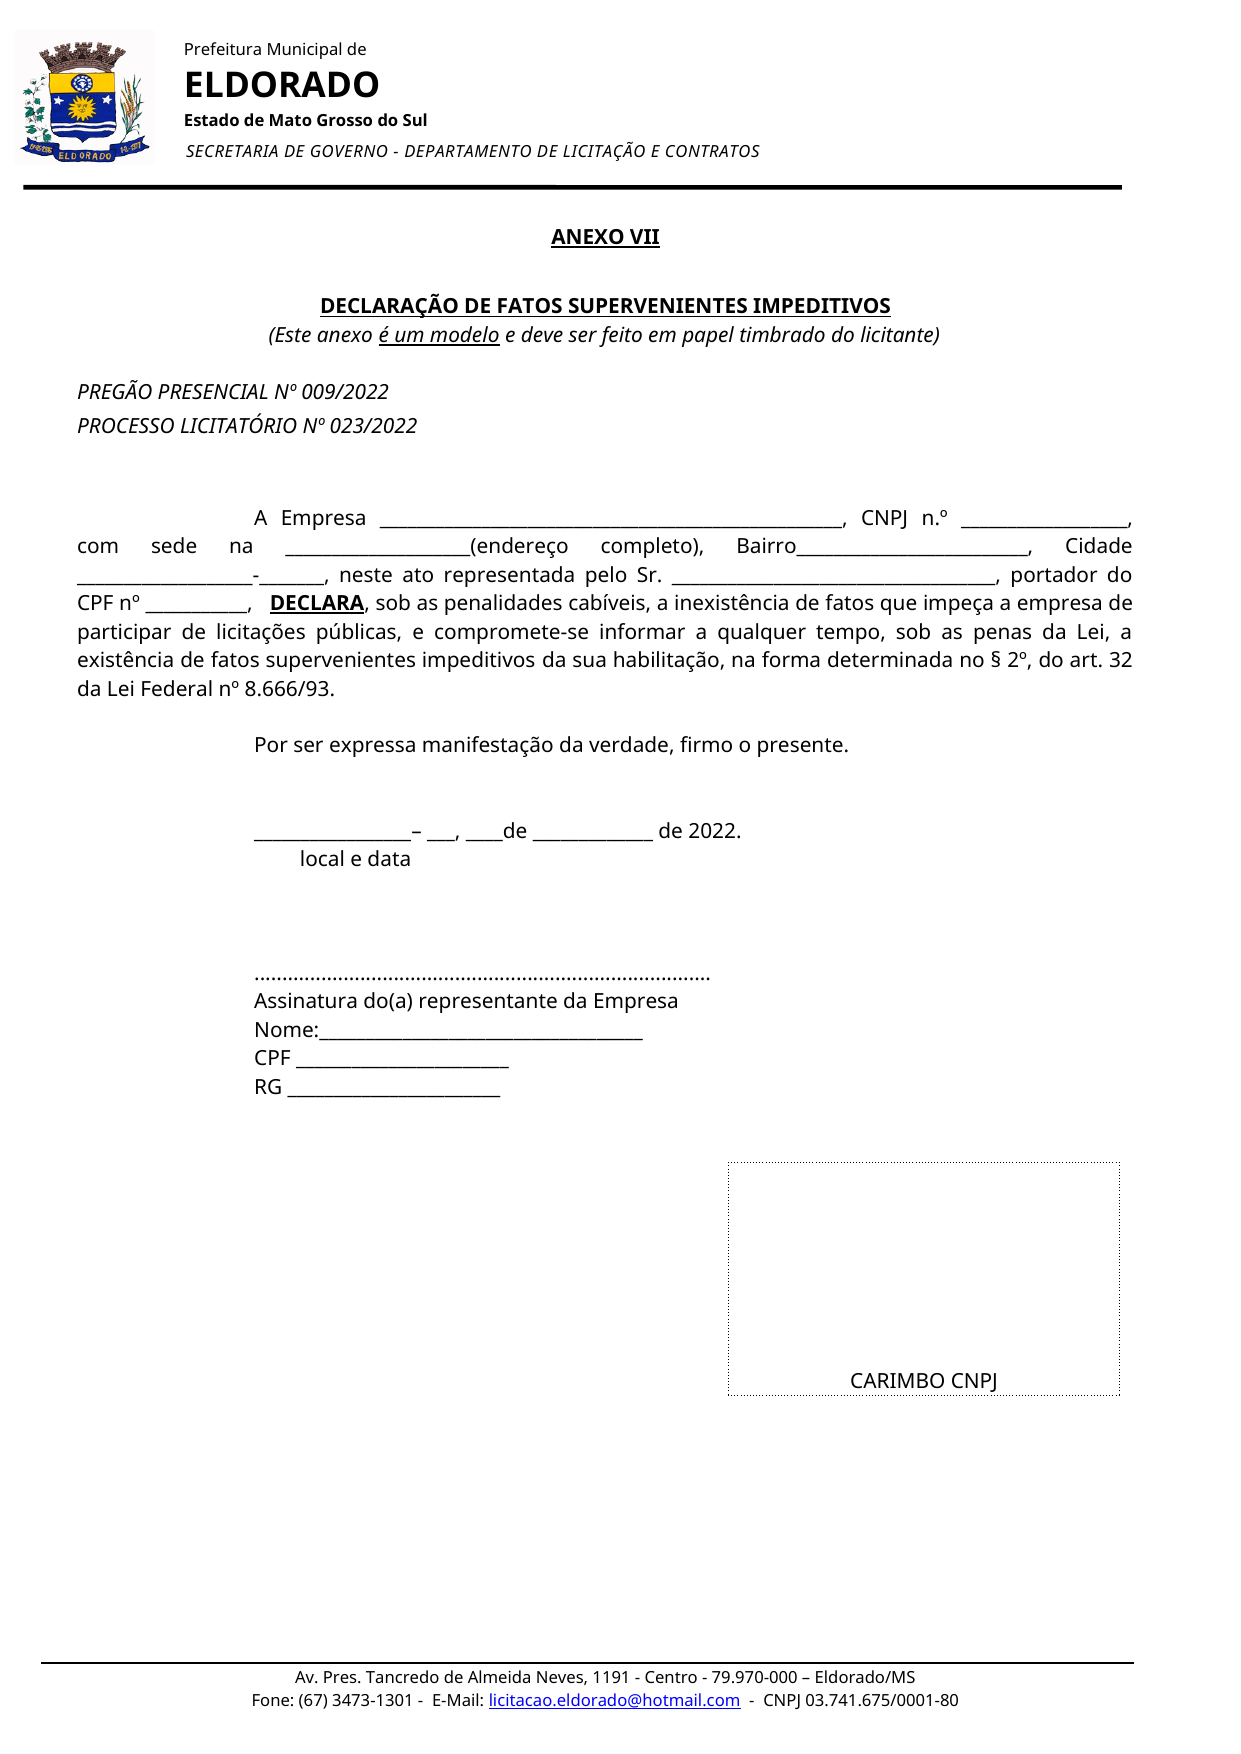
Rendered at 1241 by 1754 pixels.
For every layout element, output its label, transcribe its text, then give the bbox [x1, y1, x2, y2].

text Por ser expressa manifestação da verdade, firmo o presente. [77, 731, 1134, 759]
text local e data [88, 844, 1134, 873]
text CPF _______________________ [77, 1043, 1134, 1072]
table_header CARIMBO CNPJ [729, 1162, 1119, 1394]
subtitle PREGÃO PRESENCIAL Nº 009/2022 [77, 377, 1134, 405]
text ANEXO VII [77, 222, 1134, 251]
text Assinatura do(a) representante da Empresa [77, 986, 1134, 1015]
picture [14, 30, 154, 165]
text RG _______________________ [77, 1072, 1134, 1100]
text A Empresa __________________________________________________, CNPJ n.º __________________, com sede na ____________________(endereço completo), Bairro_________________________, Cidade ___________________-_______, neste ato representada pelo Sr. ___________________________________, portador do CPF nº ___________, DECLARA, sob as penalidades cabíveis, a inexistência de fatos que impeça a empresa de participar de licitações públicas, e compromete-se informar a qualquer tempo, sob as penas da Lei, a existência de fatos supervenientes impeditivos da sua habilitação, na forma determinada no § 2º, do art. 32 da Lei Federal nº 8.666/93. [77, 503, 1134, 702]
text (Este anexo é um modelo e deve ser feito em papel timbrado do licitante) [77, 320, 1134, 348]
text DECLARAÇÃO DE FATOS SUPERVENIENTES IMPEDITIVOS [77, 291, 1134, 320]
text .................................................................................. [77, 958, 1134, 986]
subtitle PROCESSO LICITATÓRIO Nº 023/2022 [77, 411, 1134, 440]
text _________________– ___, ____de _____________ de 2022. [88, 816, 1134, 844]
text Nome:___________________________________ [77, 1015, 1134, 1043]
